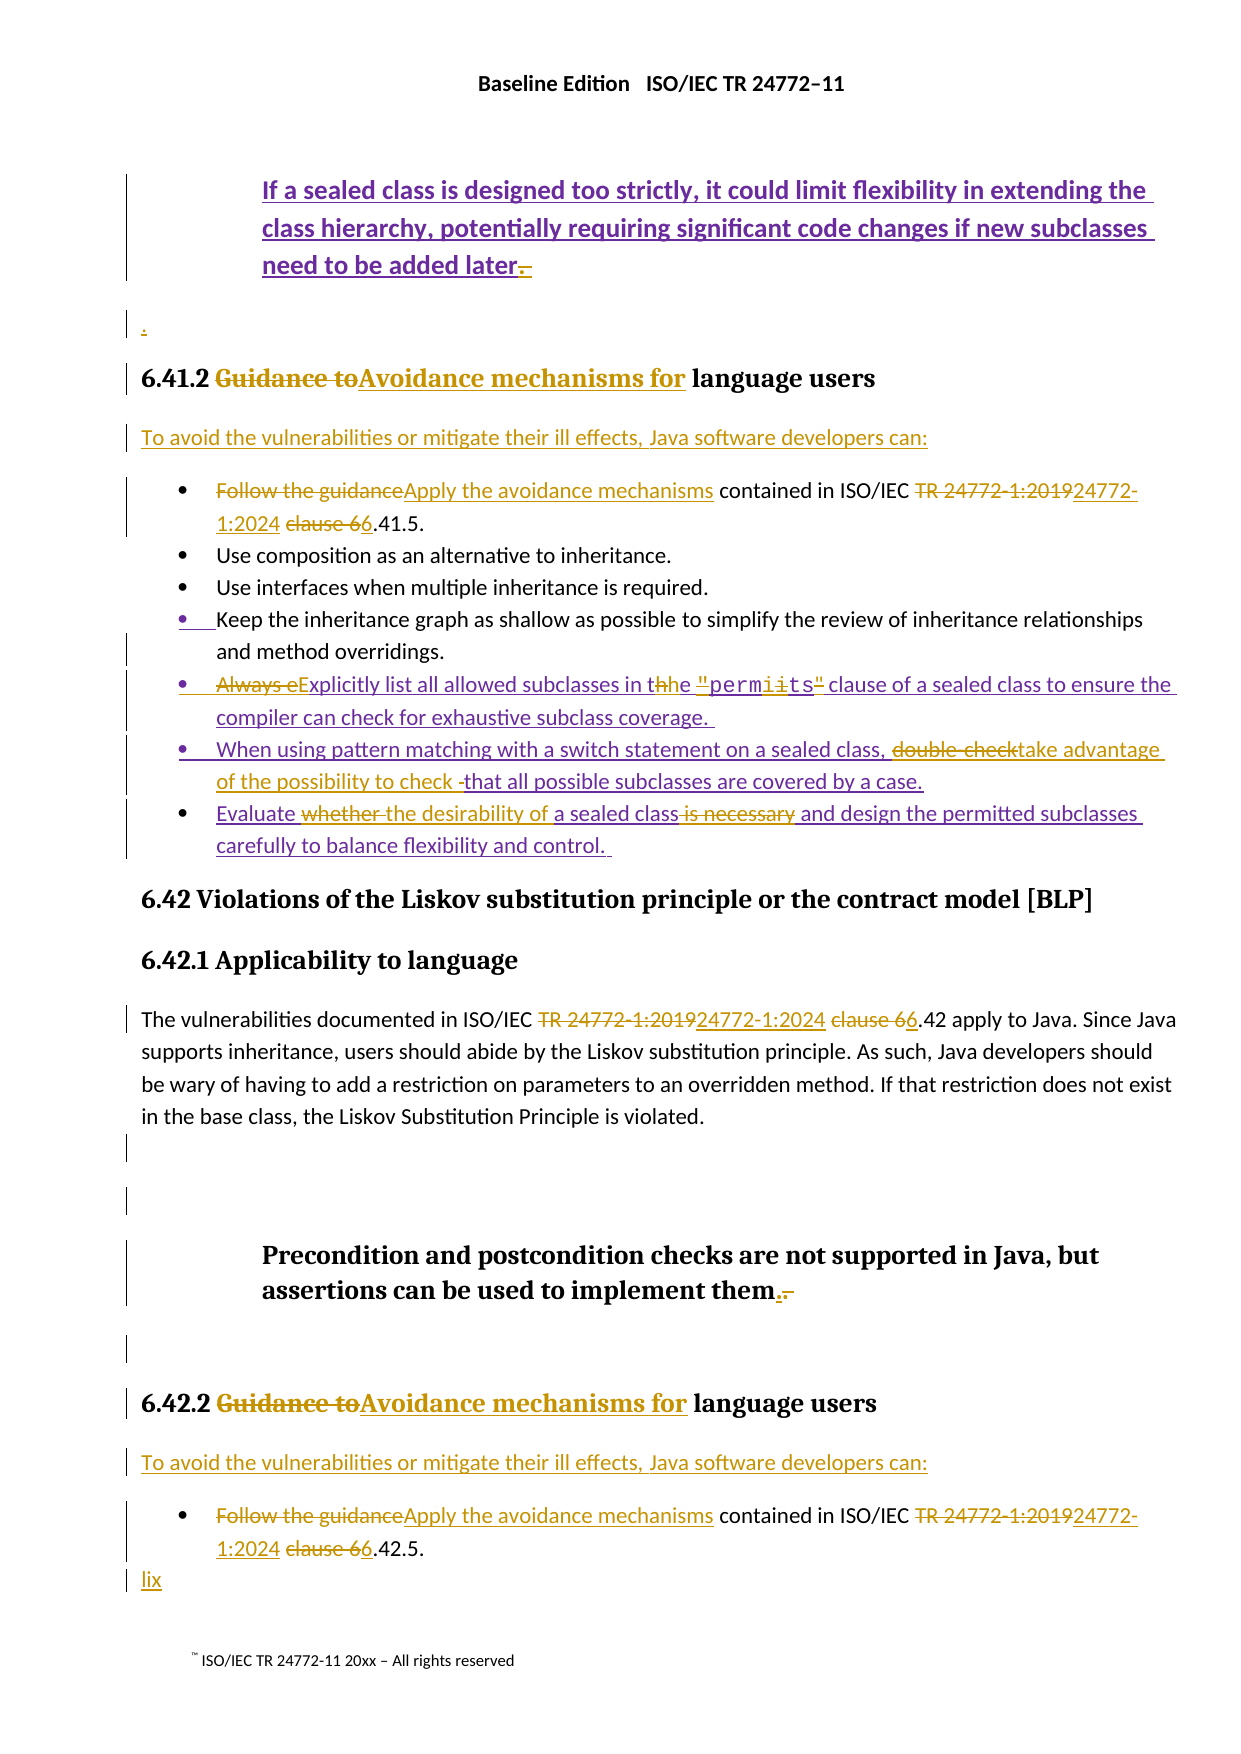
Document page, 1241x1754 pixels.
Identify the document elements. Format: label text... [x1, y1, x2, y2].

subtitle 6.42 Violations of the Liskov substitution principle or the contract model [BLP] [141, 884, 1182, 916]
list Keep the inheritance graph as shallow as possible to simplify the review of inheritance relationships and method overridings. [178, 605, 1182, 666]
subtitle 6.41.2 language users [141, 363, 1182, 394]
list contained in ISO/IEC .41.5. [178, 477, 1182, 537]
subtitle Precondition and postcondition checks are not supported in Java, but assertions can be used to implement them [262, 1240, 1182, 1306]
subtitle 6.42.2 language users [141, 1388, 1182, 1419]
subtitle 6.42.1 Applicability to language [141, 945, 1182, 976]
list contained in ISO/IEC .42.5. [178, 1501, 1182, 1562]
list Use interfaces when multiple inheritance is required. [178, 573, 1182, 601]
list Use composition as an alternative to inheritance. [178, 541, 1182, 569]
text The vulnerabilities documented in ISO/IEC .42 apply to Java. Since Java supports inheritance, users should abide by the Liskov substitution principle. As such, Java developers should be wary of having to add a restriction on parameters to an overridden method. If that restriction does not exist in the base class, the Liskov Substitution Principle is violated. [141, 1005, 1182, 1130]
